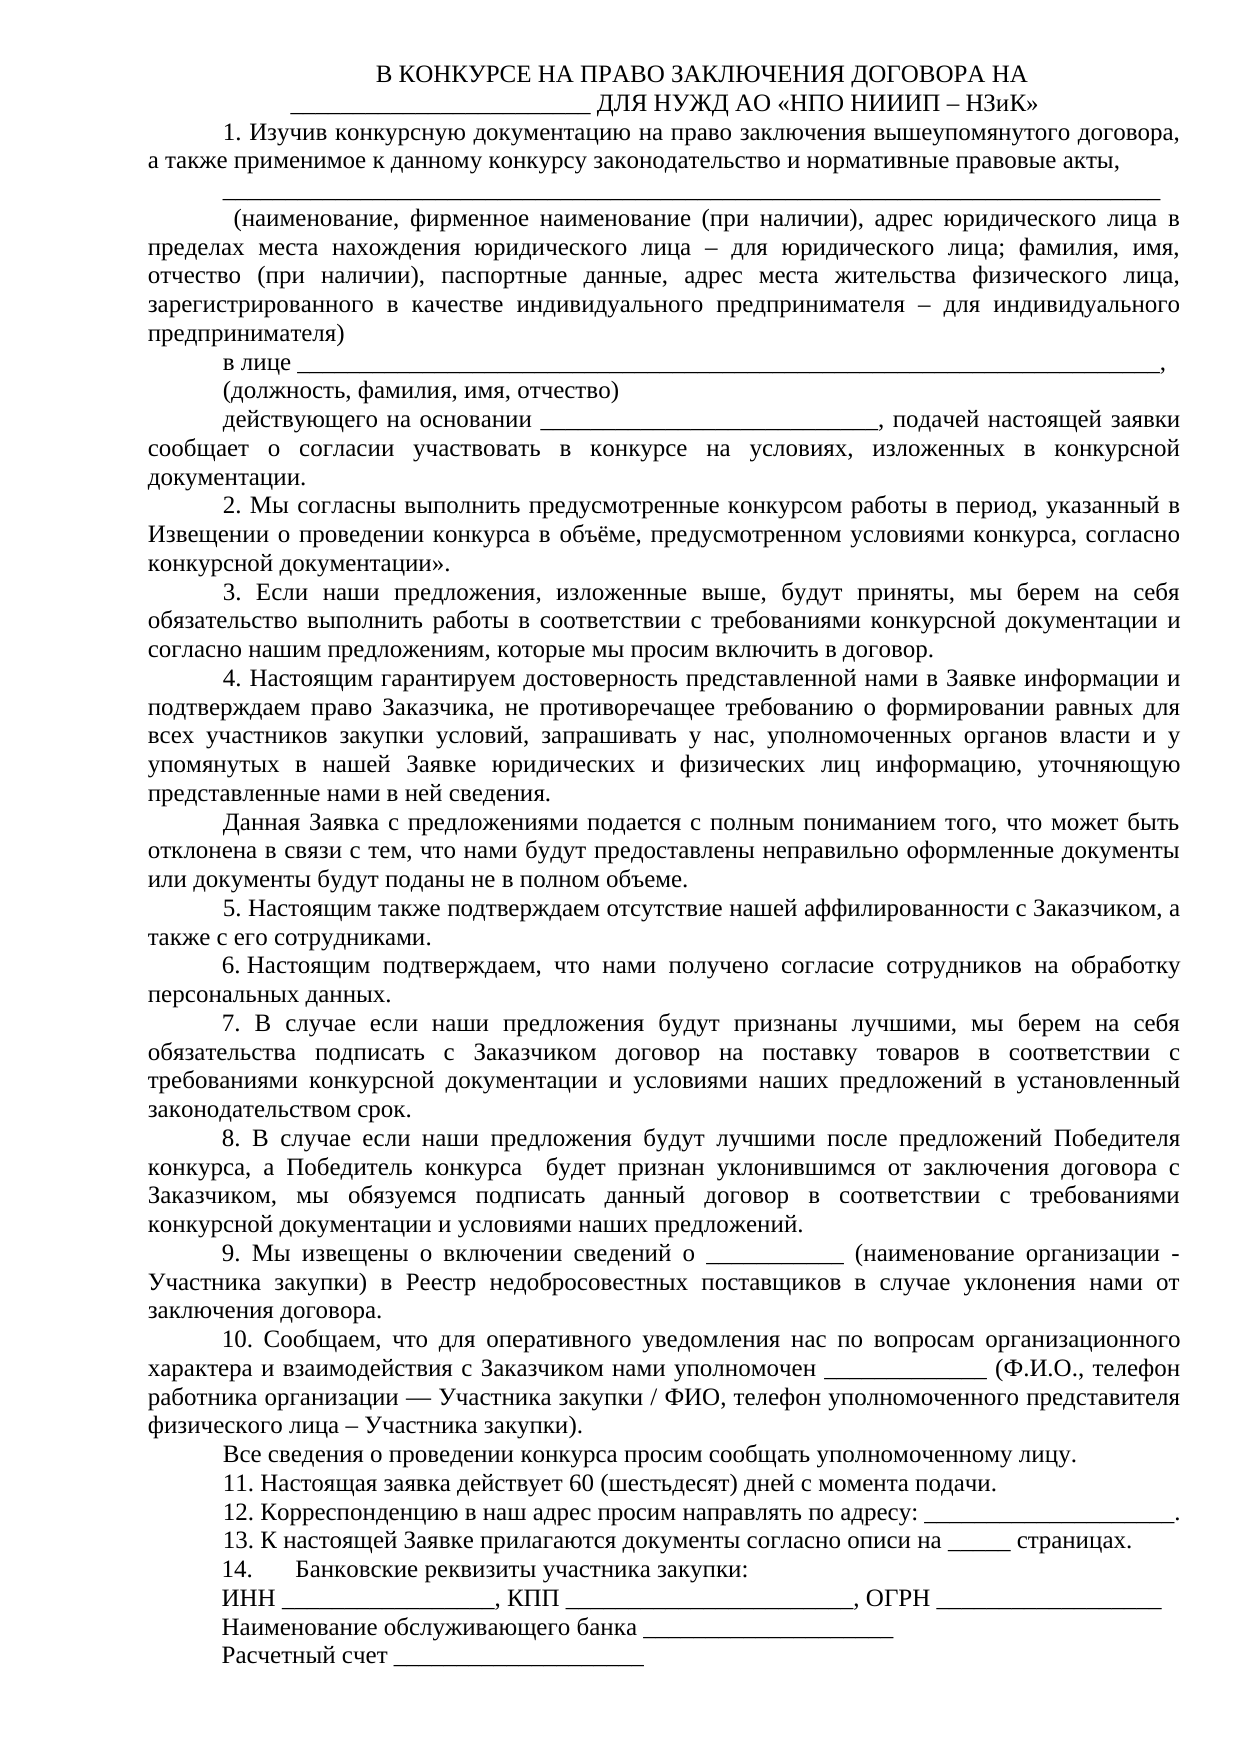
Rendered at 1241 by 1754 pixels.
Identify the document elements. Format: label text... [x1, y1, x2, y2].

text Данная Заявка с предложениями подается с полным пониманием того, что может быть отклонена в связи с тем, что нами будут предоставлены неправильно оформленные документы или документы будут поданы не в полном объеме. [148, 807, 1181, 893]
text В КОНКУРСЕ НА ПРАВО ЗАКЛЮЧЕНИЯ ДОГОВОРА НА ________________________ ДЛЯ НУЖД АО «НПО НИИИП – НЗиК» [148, 59, 1181, 117]
text Наименование обслуживающего банка ____________________ [148, 1612, 1181, 1640]
text 14. Банковские реквизиты участника закупки: [148, 1554, 1181, 1583]
text 9. Мы извещены о включении сведений о ___________ (наименование организации - Участника закупки) в Реестр недобросовестных поставщиков в случае уклонения нами от заключения договора. [148, 1238, 1181, 1324]
text 7. В случае если наши предложения будут признаны лучшими, мы берем на себя обязательства подписать с Заказчиком договор на поставку товаров в соответствии с требованиями конкурсной документации и условиями наших предложений в установленный законодательством срок. [148, 1008, 1181, 1123]
text Все сведения о проведении конкурса просим сообщать уполномоченному лицу. [148, 1439, 1181, 1468]
text Расчетный счет ____________________ [148, 1640, 1181, 1669]
text в лице _____________________________________________________________________, [148, 347, 1181, 375]
text 12. Корреспонденцию в наш адрес просим направлять по адресу: ____________________. [148, 1497, 1181, 1525]
text 11. Настоящая заявка действует 60 (шестьдесят) дней с момента подачи. [148, 1468, 1181, 1497]
text 6. Настоящим подтверждаем, что нами получено согласие сотрудников на обработку персональных данных. [148, 950, 1181, 1008]
text 4. Настоящим гарантируем достоверность представленной нами в Заявке информации и подтверждаем право Заказчика, не противоречащее требованию о формировании равных для всех участников закупки условий, запрашивать у нас, уполномоченных органов власти и у упомянутых в нашей Заявке юридических и физических лиц информацию, уточняющую представленные нами в ней сведения. [148, 663, 1181, 807]
text действующего на основании ___________________________, подачей настоящей заявки сообщает о согласии участвовать в конкурсе на условиях, изложенных в конкурсной документации. [148, 404, 1181, 490]
text ИНН _________________, КПП _______________________, ОГРН __________________ [148, 1583, 1181, 1612]
text (должность, фамилия, имя, отчество) [148, 375, 1181, 404]
text 8. В случае если наши предложения будут лучшими после предложений Победителя конкурса, а Победитель конкурса будет признан уклонившимся от заключения договора с Заказчиком, мы обязуемся подписать данный договор в соответствии с требованиями конкурсной документации и условиями наших предложений. [148, 1123, 1181, 1238]
text 10. Сообщаем, что для оперативного уведомления нас по вопросам организационного характера и взаимодействия с Заказчиком нами уполномочен _____________ (Ф.И.О., телефон работника организации — Участника закупки / ФИО, телефон уполномоченного представителя физического лица – Участника закупки). [148, 1324, 1181, 1439]
text 13. К настоящей Заявке прилагаются документы согласно описи на _____ страницах. [148, 1525, 1181, 1554]
text 5. Настоящим также подтверждаем отсутствие нашей аффилированности с Заказчиком, а также с его сотрудниками. [148, 893, 1181, 950]
text 1. Изучив конкурсную документацию на право заключения вышеупомянутого договора, а также применимое к данному конкурсу законодательство и нормативные правовые акты, [148, 117, 1181, 174]
text (наименование, фирменное наименование (при наличии), адрес юридического лица в пределах места нахождения юридического лица – для юридического лица; фамилия, имя, отчество (при наличии), паспортные данные, адрес места жительства физического лица, зарегистрированного в качестве индивидуального предпринимателя – для индивидуального предпринимателя) [148, 203, 1181, 347]
text 3. Если наши предложения, изложенные выше, будут приняты, мы берем на себя обязательство выполнить работы в соответствии с требованиями конкурсной документации и согласно нашим предложениям, которые мы просим включить в договор. [148, 577, 1181, 663]
text ___________________________________________________________________________ [148, 174, 1181, 203]
text 2. Мы согласны выполнить предусмотренные конкурсом работы в период, указанный в Извещении о проведении конкурса в объёме, предусмотренном условиями конкурса, согласно конкурсной документации». [148, 490, 1181, 577]
